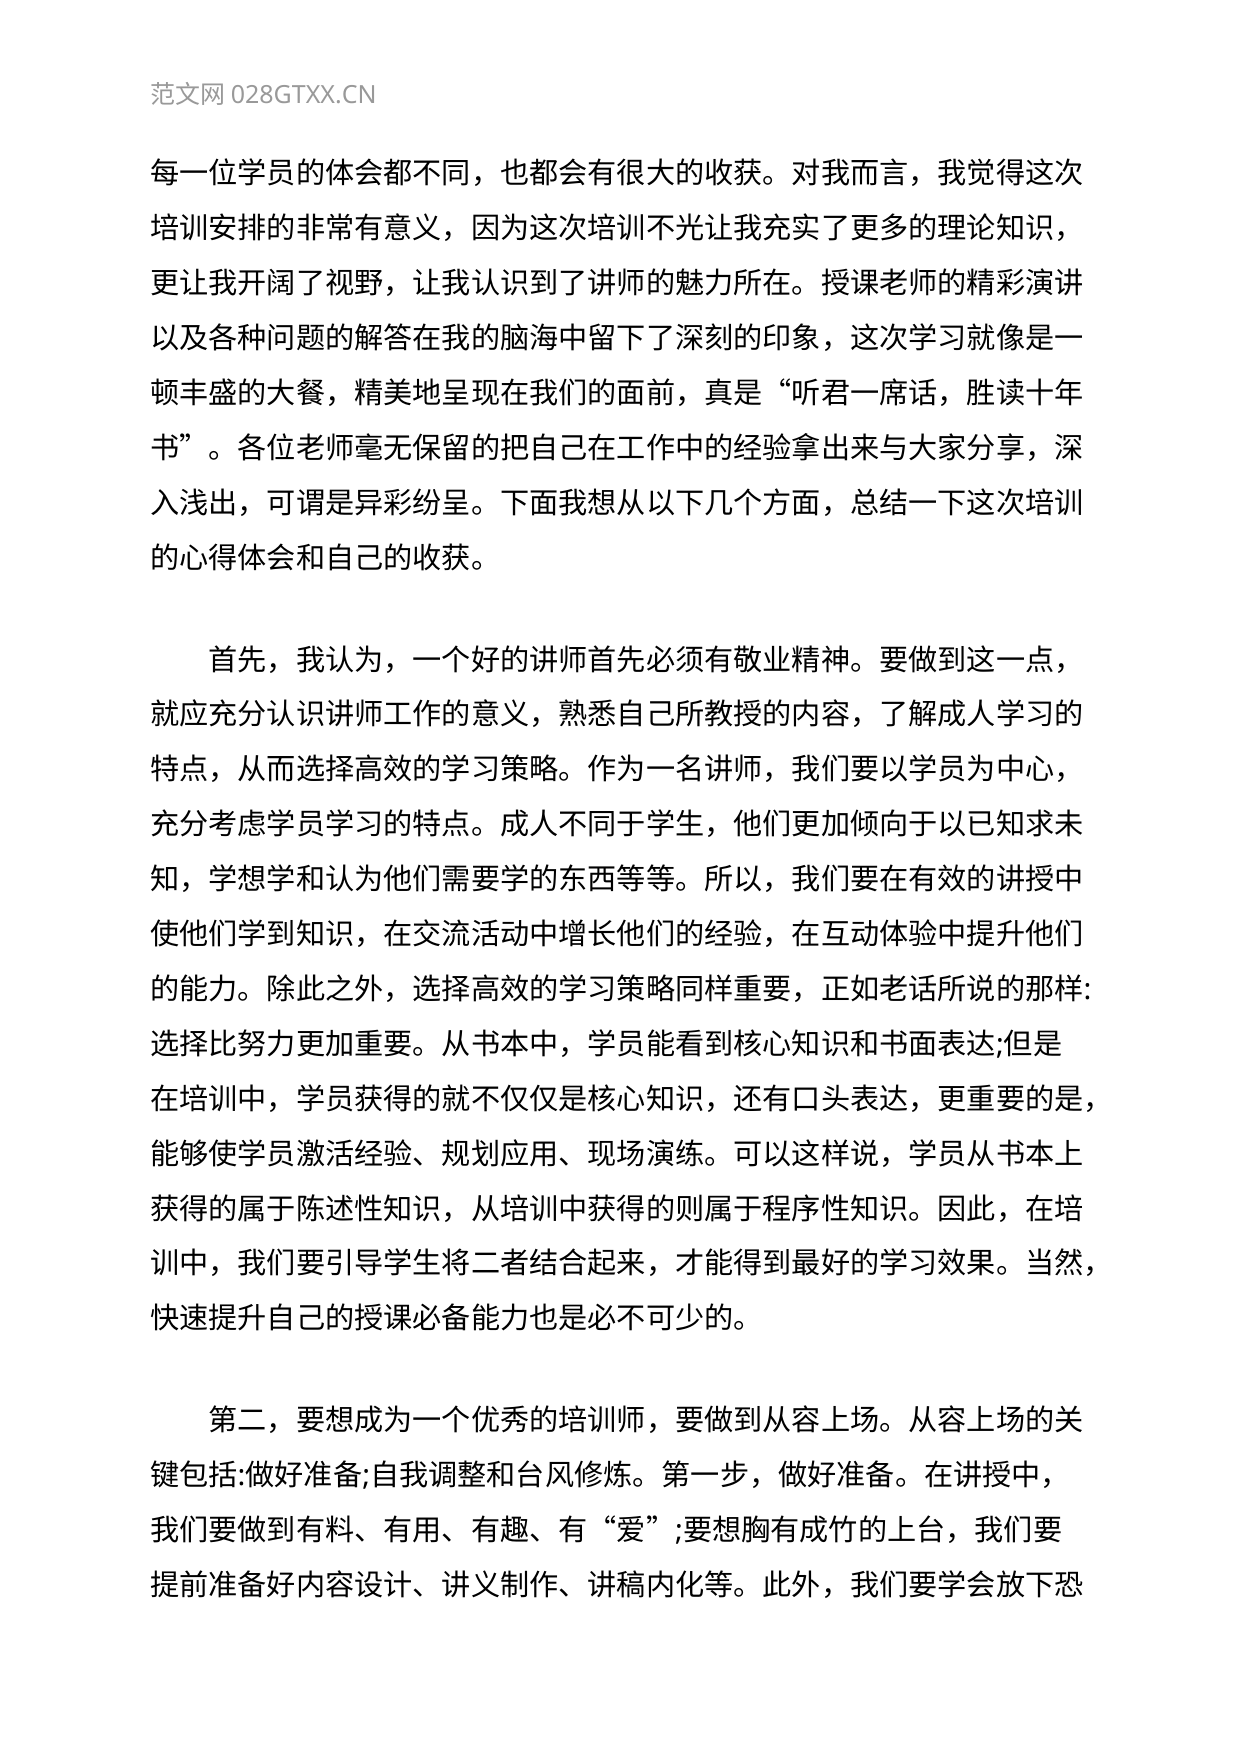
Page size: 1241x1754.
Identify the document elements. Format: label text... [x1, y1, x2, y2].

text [150, 1397, 1090, 1604]
text 首先，我认为，一个好的讲师首先必须有敬业精神。要做到这一点，就应充分认识讲师工作的意义，熟悉自己所教授的内容，了解成人学习的特点，从而选择高效的学习策略。作为一名讲师，我们要以学员为中心，充分考虑学员学习的特点。成人不同于学生，他们更加倾向于以已知求未知，学想学和认为他们需要学的东西等等。所以，我们要在有效的讲授中使他们学到知识，在交流活动中增长他们的经验，在互动体验中提升他们的能力。除此之外，选择高效的学习策略同样重要，正如老话所说的那样:选择比努力更加重要。从书本中，学员能看到核心知识和书面表达;但是在培训中，学员获得的就不仅仅是核心知识，还有口头表达，更重要的是，能够使学员激活经验、规划应用、现场演练。可以这样说，学员从书本上获得的属于陈述性知识，从培训中获得的则属于程序性知识。因此，在培训中，我们要引导学生将二者结合起来，才能得到最好的学习效果。当然，快速提升自己的授课必备能力也是必不可少的。 [150, 636, 1090, 1337]
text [150, 150, 1090, 577]
